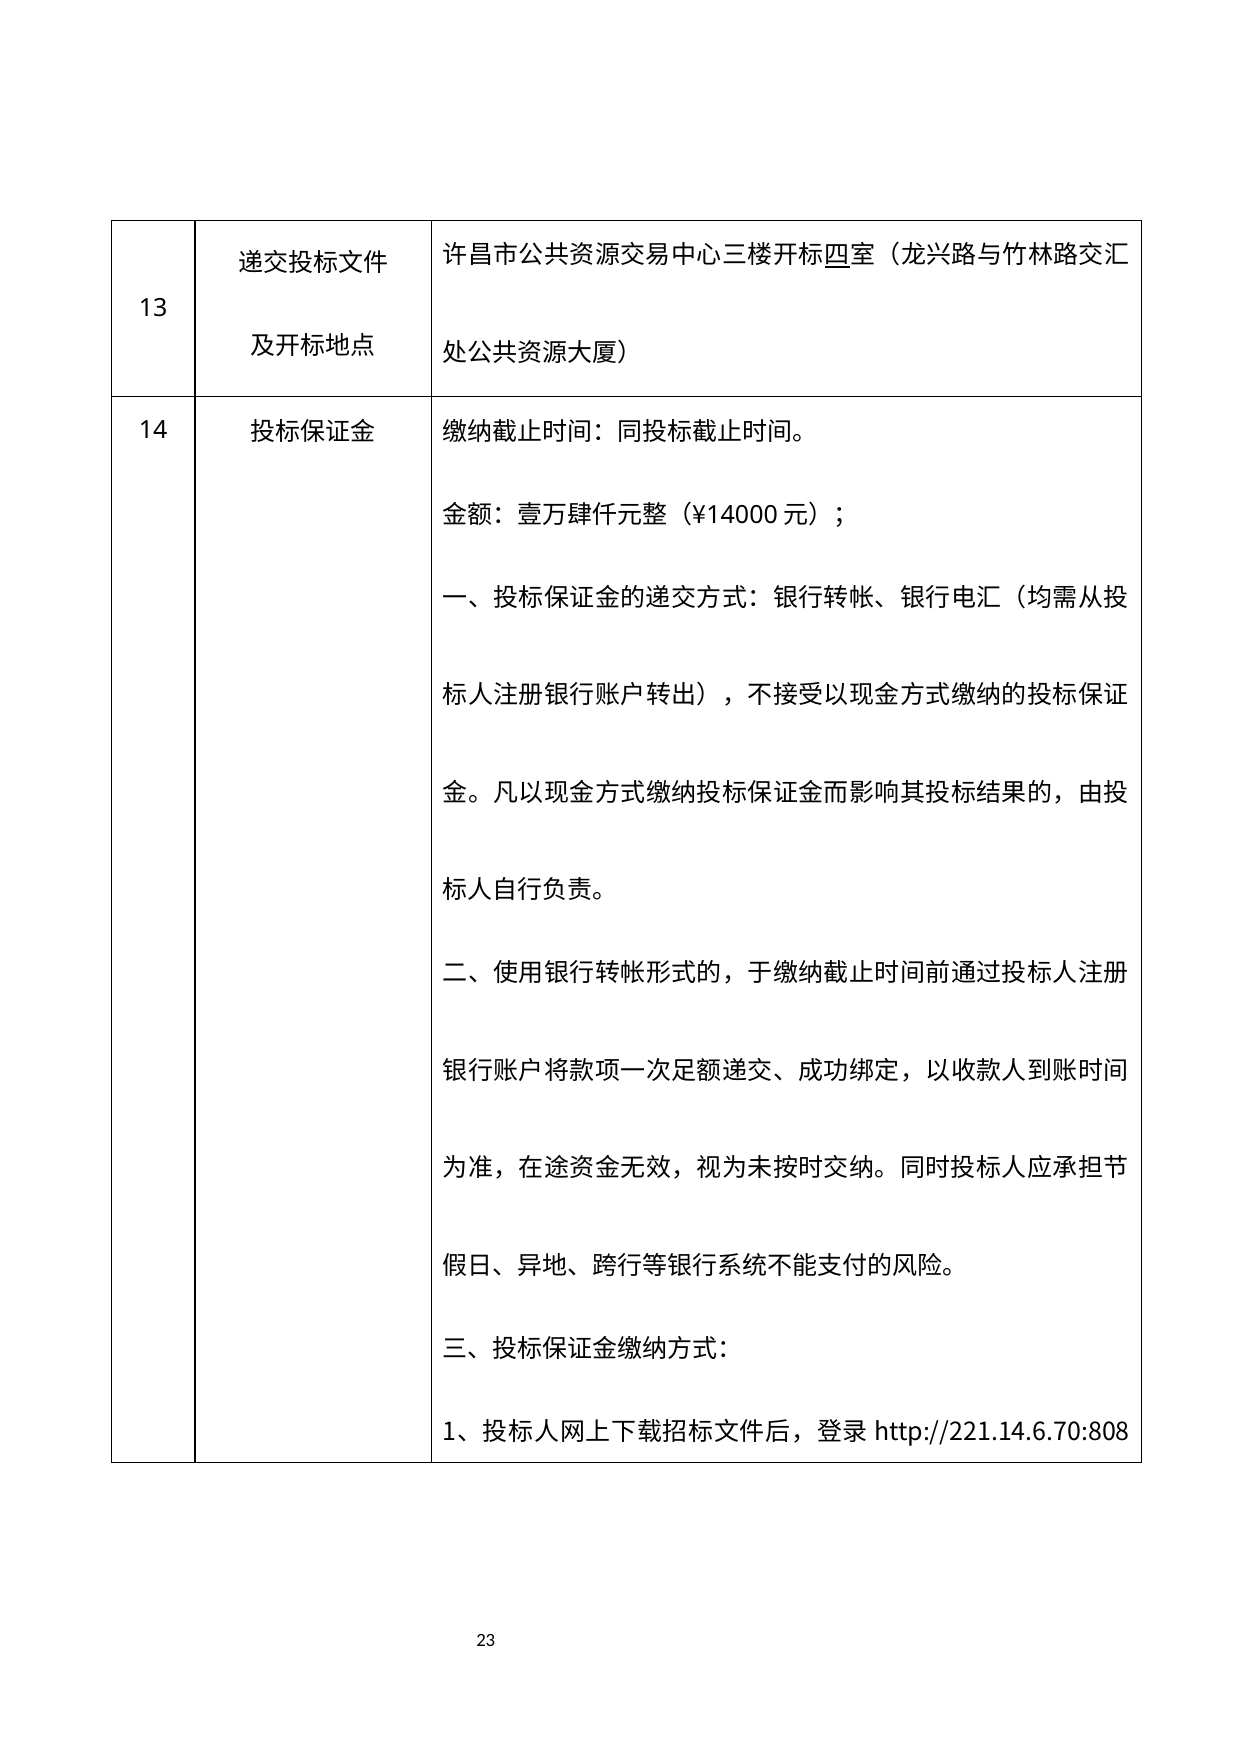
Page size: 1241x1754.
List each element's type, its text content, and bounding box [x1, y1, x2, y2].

table_cell 13 [112, 221, 194, 396]
table_cell 许昌市公共资源交易中心三楼开标四室（龙兴路与竹林路交汇处公共资源大厦） [432, 221, 1141, 396]
table_cell 14 [112, 397, 194, 1462]
table_cell 投标保证金 [196, 397, 431, 1462]
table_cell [432, 397, 1141, 1462]
table_cell 递交投标文件 及开标地点 [196, 221, 431, 396]
